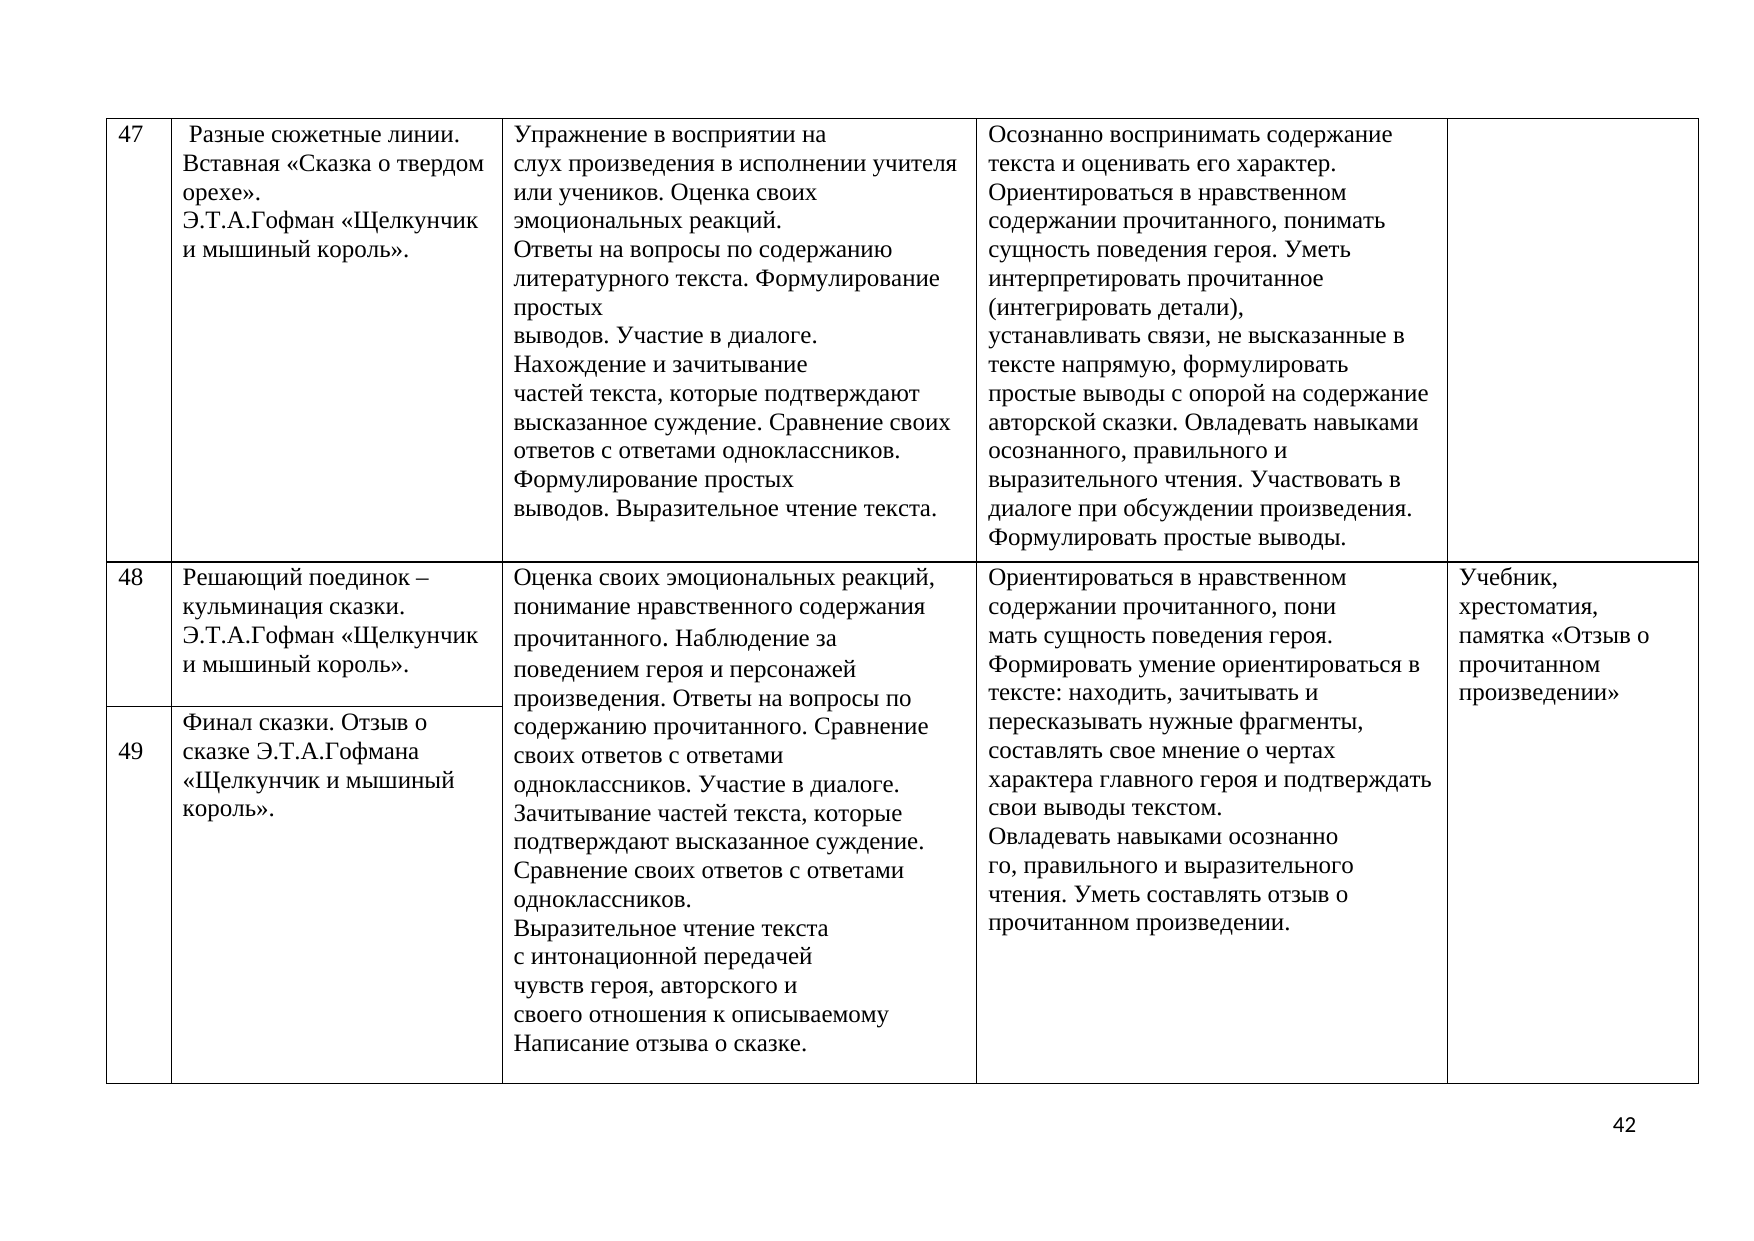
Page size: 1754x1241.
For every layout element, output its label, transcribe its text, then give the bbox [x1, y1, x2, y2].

table_cell Финал сказки. Отзыв о сказке Э.Т.А.Гофмана «Щелкунчик и мышиный король». [172, 707, 502, 1083]
table_cell 47 [107, 119, 171, 561]
table_cell Ориентироваться в нравственном содержании прочитанного, пони мать сущность поведения героя. Формировать умение ориентироваться в тексте: находить, зачитывать и пересказывать нужные фрагменты, составлять свое мнение о чертах характера главного героя и подтверждать свои выводы текстом. Овладевать навыками осознанно го, правильного и выразительного чтения. Уметь составлять отзыв о прочитанном произведении. [977, 563, 1447, 1083]
table_cell 49 [107, 707, 171, 1083]
table_cell 48 [107, 563, 171, 706]
table_cell Осознанно воспринимать содержание текста и оценивать его характер. Ориентироваться в нравственном содержании прочитанного, понимать сущность поведения героя. Уметь интерпретировать прочитанное (интегрировать детали), устанавливать связи, не высказанные в тексте напрямую, формулировать простые выводы с опорой на содержание авторской сказки. Овладевать навыками осознанного, правильного и выразительного чтения. Участвовать в диалоге при обсуждении произведения. Формулировать простые выводы. [977, 119, 1447, 561]
table_cell Разные сюжетные линии. Вставная «Сказка о твердом орехе». Э.Т.А.Гофман «Щелкунчик и мышиный король». [172, 119, 502, 561]
table_cell [1448, 119, 1698, 561]
table_cell Решающий поединок –кульминация сказки. Э.Т.А.Гофман «Щелкунчик и мышиный король». [172, 563, 502, 706]
table_cell Учебник, хрестоматия, памятка «Отзыв о прочитанном произведении» [1448, 563, 1698, 1083]
table_cell Оценка своих эмоциональных реакций, понимание нравственного содержания прочитанного. Наблюдение за поведением героя и персонажей произведения. Ответы на вопросы по содержанию прочитанного. Сравнение своих ответов с ответами одноклассников. Участие в диалоге. Зачитывание частей текста, которые подтверждают высказанное суждение. Сравнение своих ответов с ответами одноклассников. Выразительное чтение текста с интонационной передачей чувств героя, авторского и своего отношения к описываемому Написание отзыва о сказке. [503, 563, 976, 1083]
table_cell Упражнение в восприятии на слух произведения в исполнении учителя или учеников. Оценка своих эмоциональных реакций. Ответы на вопросы по содержанию литературного текста. Формулирование простых выводов. Участие в диалоге. Нахождение и зачитывание частей текста, которые подтверждают высказанное суждение. Сравнение своих ответов с ответами одноклассников. Формулирование простых выводов. Выразительное чтение текста. [503, 119, 976, 561]
